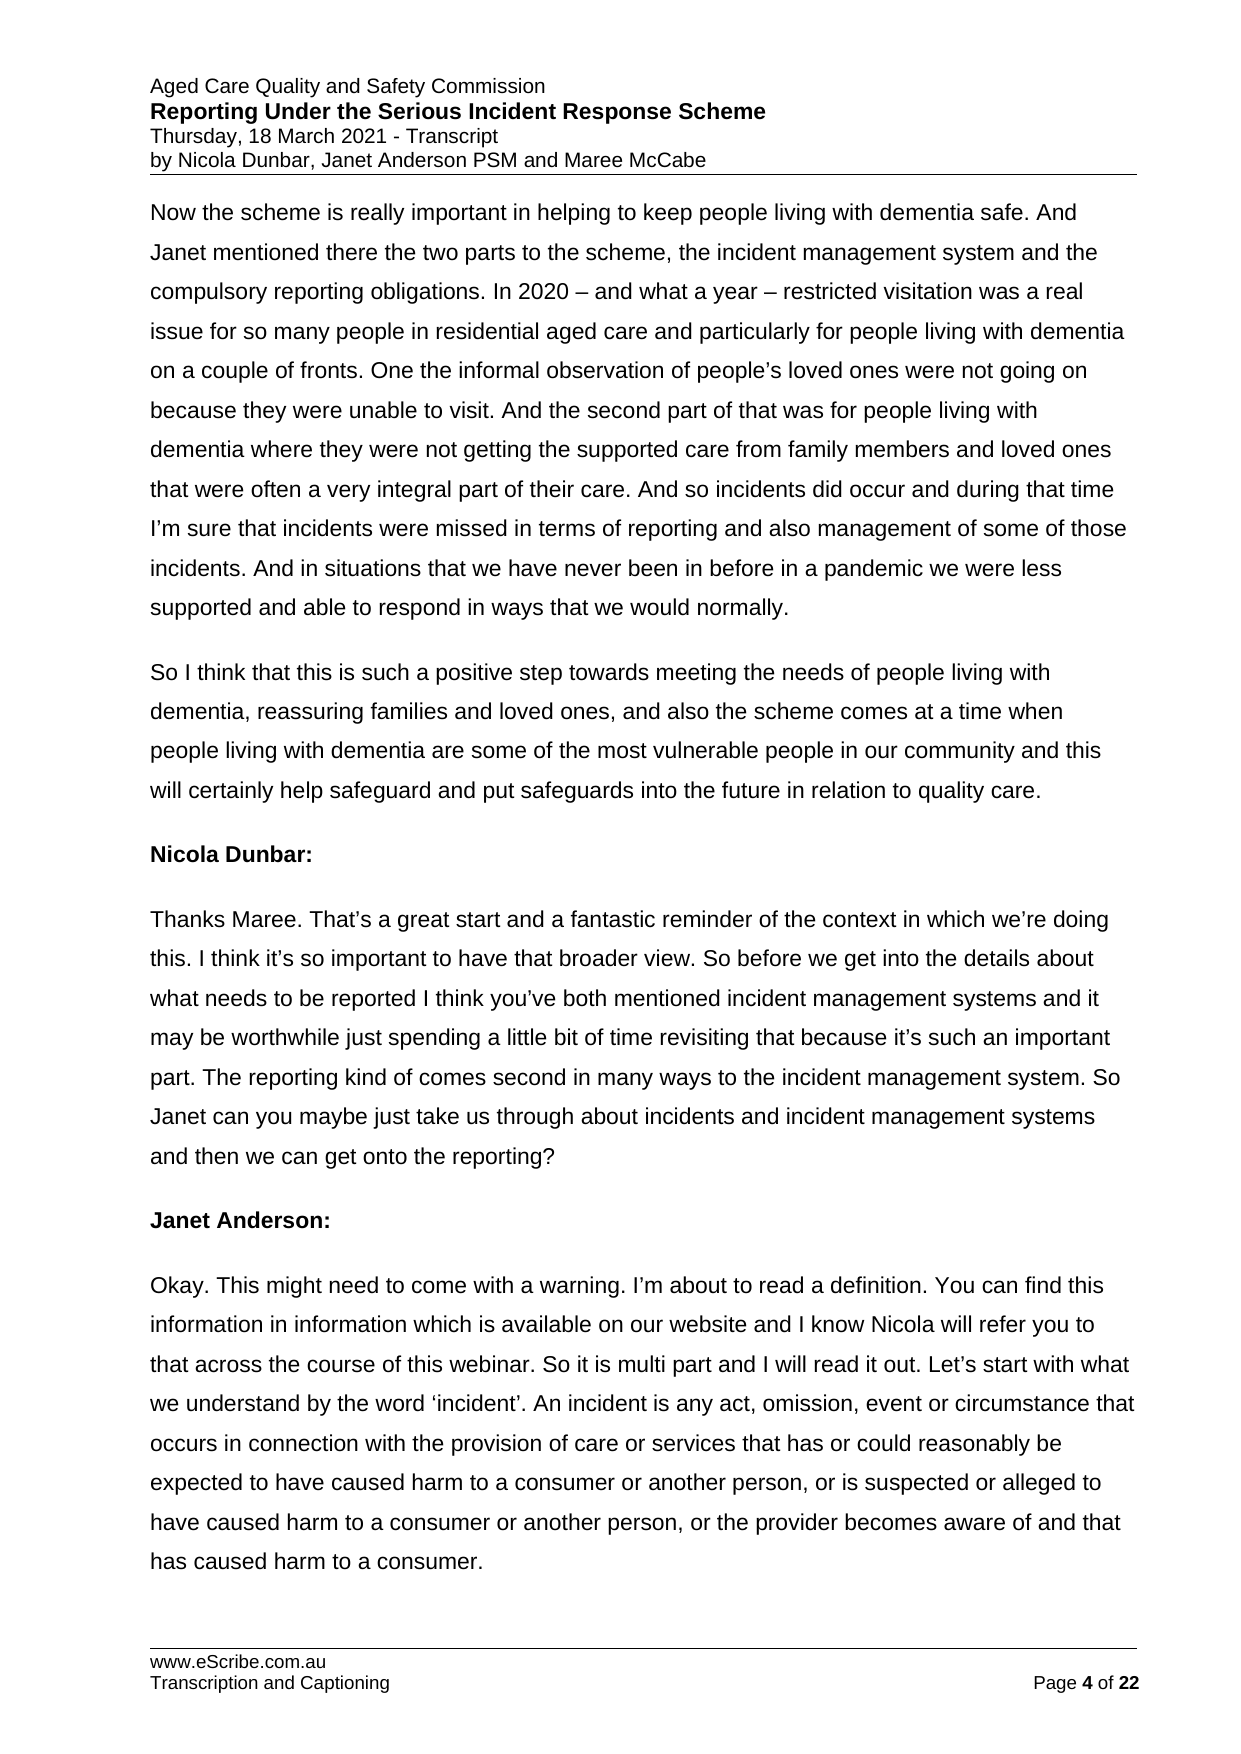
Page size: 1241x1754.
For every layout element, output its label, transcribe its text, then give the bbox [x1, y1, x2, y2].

text Janet Anderson: [150, 1207, 1137, 1233]
text Okay. This might need to come with a warning. I’m about to read a definition. You can find this information in information which is available on our website and I know Nicola will refer you to that across the course of this webinar. So it is multi part and I will read it out. Let’s start with what we understand by the word ‘incident’. An incident is any act, omission, event or circumstance that occurs in connection with the provision of care or services that has or could reasonably be expected to have caused harm to a consumer or another person, or is suspected or alleged to have caused harm to a consumer or another person, or the provider becomes aware of and that has caused harm to a consumer. [150, 1272, 1137, 1574]
text Thanks Maree. That’s a great start and a fantastic reminder of the context in which we’re doing this. I think it’s so important to have that broader view. So before we get into the details about what needs to be reported I think you’ve both mentioned incident management systems and it may be worthwhile just spending a little bit of time revisiting that because it’s such an important part. The reporting kind of comes second in many ways to the incident management system. So Janet can you maybe just take us through about incidents and incident management systems and then we can get onto the reporting? [150, 906, 1137, 1169]
text Nicola Dunbar: [150, 841, 1137, 868]
text So I think that this is such a positive step towards meeting the needs of people living with dementia, reassuring families and loved ones, and also the scheme comes at a time when people living with dementia are some of the most vulnerable people in our community and this will certainly help safeguard and put safeguards into the future in relation to quality care. [150, 658, 1137, 803]
text Now the scheme is really important in helping to keep people living with dementia safe. And Janet mentioned there the two parts to the scheme, the incident management system and the compulsory reporting obligations. In 2020 – and what a year – restricted visitation was a real issue for so many people in residential aged care and particularly for people living with dementia on a couple of fronts. One the informal observation of people’s loved ones were not going on because they were unable to visit. And the second part of that was for people living with dementia where they were not getting the supported care from family members and loved ones that were often a very integral part of their care. And so incidents did occur and during that time I’m sure that incidents were missed in terms of reporting and also management of some of those incidents. And in situations that we have never been in before in a pandemic we were less supported and able to respond in ways that we would normally. [150, 199, 1137, 620]
